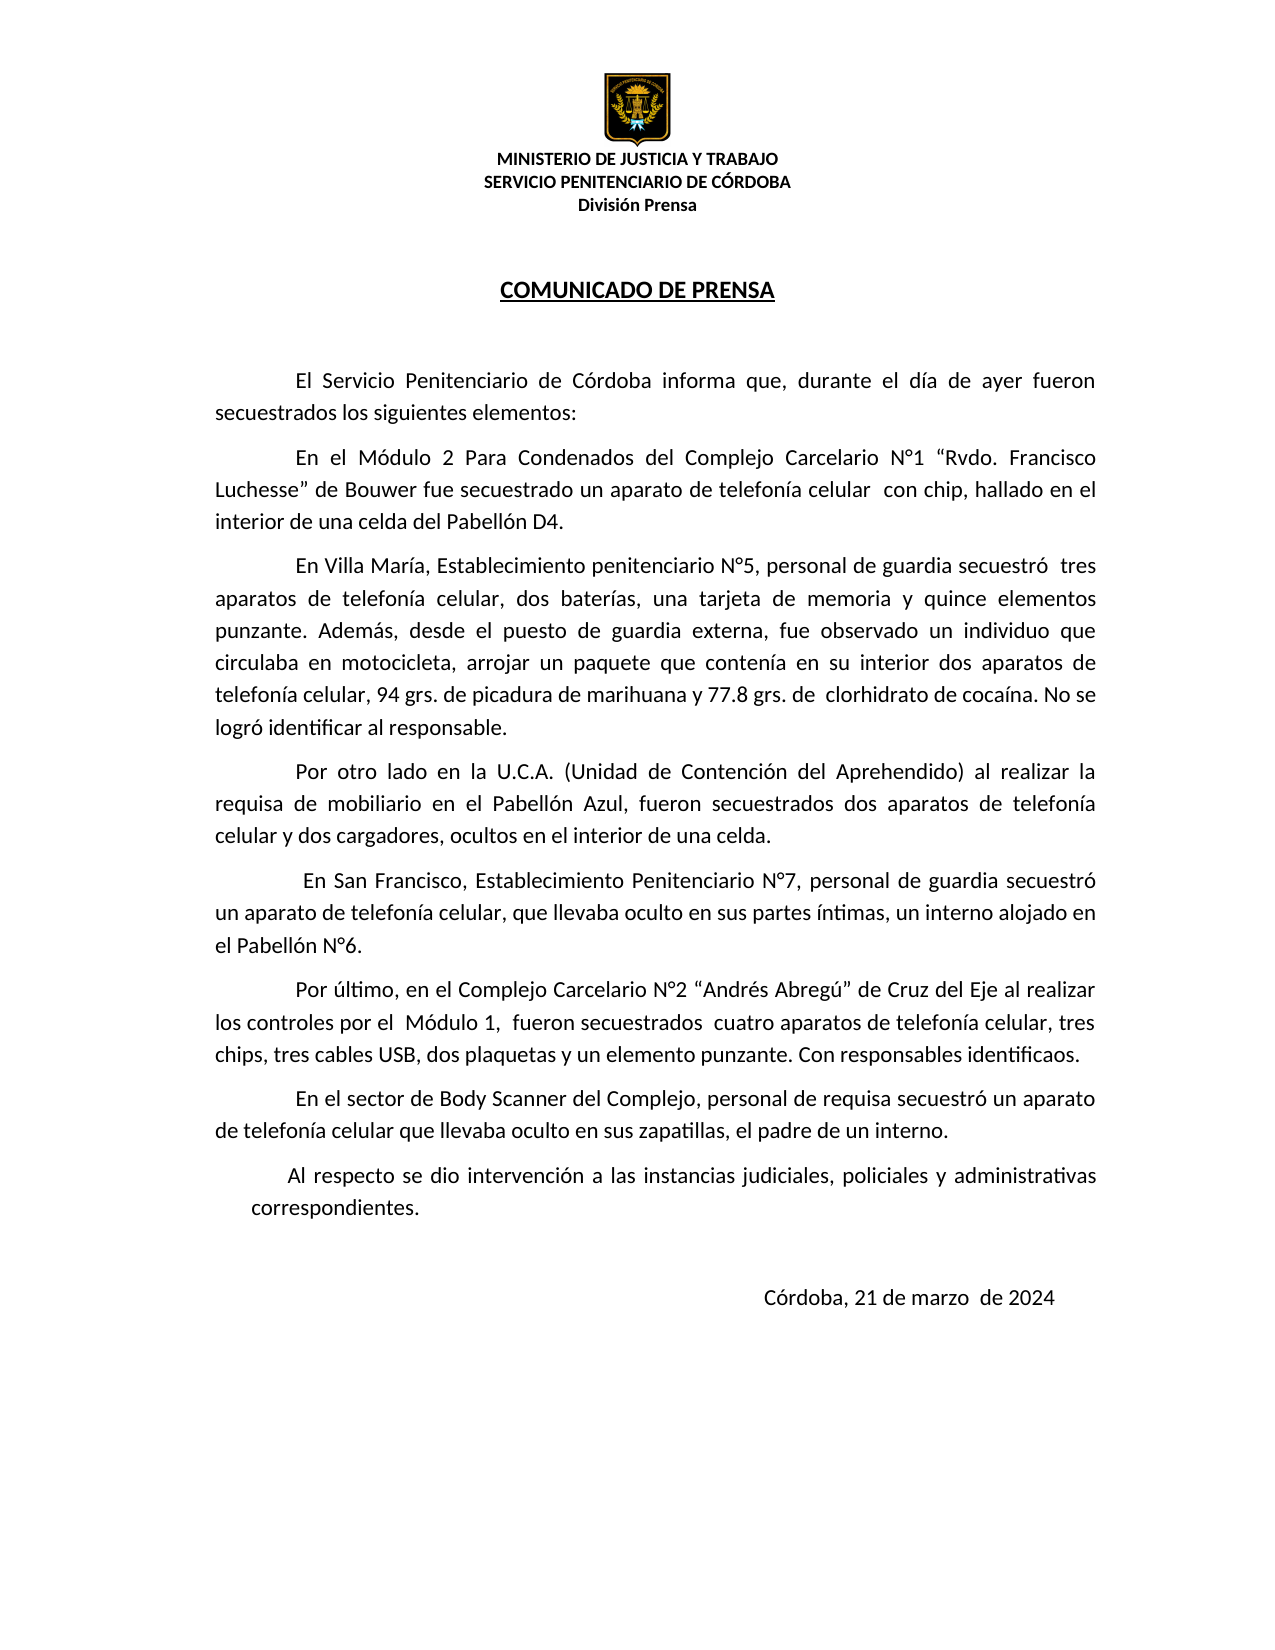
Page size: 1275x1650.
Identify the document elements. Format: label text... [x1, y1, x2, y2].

text Por otro lado en la U.C.A. (Unidad de Contención del Aprehendido) al realizar la requisa de mobiliario en el Pabellón Azul, fueron secuestrados dos aparatos de telefonía celular y dos cargadores, ocultos en el interior de una celda. [215, 757, 1098, 850]
title COMUNICADO DE PRENSA [177, 274, 1098, 305]
text El Servicio Penitenciario de Córdoba informa que, durante el día de ayer fueron secuestrados los siguientes elementos: [215, 366, 1098, 426]
text En San Francisco, Establecimiento Penitenciario N°7, personal de guardia secuestró un aparato de telefonía celular, que llevaba oculto en sus partes íntimas, un interno alojado en el Pabellón N°6. [215, 866, 1098, 959]
text En el Módulo 2 Para Condenados del Complejo Carcelario N°1 “Rvdo. Francisco Luchesse” de Bouwer fue secuestrado un aparato de telefonía celular con chip, hallado en el interior de una celda del Pabellón D4. [215, 443, 1098, 535]
picture [604, 73, 671, 147]
text Al respecto se dio intervención a las instancias judiciales, policiales y administrativas correspondientes. [251, 1161, 1098, 1222]
text En el sector de Body Scanner del Complejo, personal de requisa secuestró un aparato de telefonía celular que llevaba oculto en sus zapatillas, el padre de un interno. [215, 1084, 1098, 1145]
text En Villa María, Establecimiento penitenciario N°5, personal de guardia secuestró tres aparatos de telefonía celular, dos baterías, una tarjeta de memoria y quince elementos punzante. Además, desde el puesto de guardia externa, fue observado un individuo que circulaba en motocicleta, arrojar un paquete que contenía en su interior dos aparatos de telefonía celular, 94 grs. de picadura de marihuana y 77.8 grs. de clorhidrato de cocaína. No se logró identificar al responsable. [215, 552, 1098, 741]
text Por último, en el Complejo Carcelario N°2 “Andrés Abregú” de Cruz del Eje al realizar los controles por el Módulo 1, fueron secuestrados cuatro aparatos de telefonía celular, tres chips, tres cables USB, dos plaquetas y un elemento punzante. Con responsables identificaos. [215, 975, 1098, 1068]
text Córdoba, 21 de marzo de 2024 [215, 1283, 1098, 1311]
